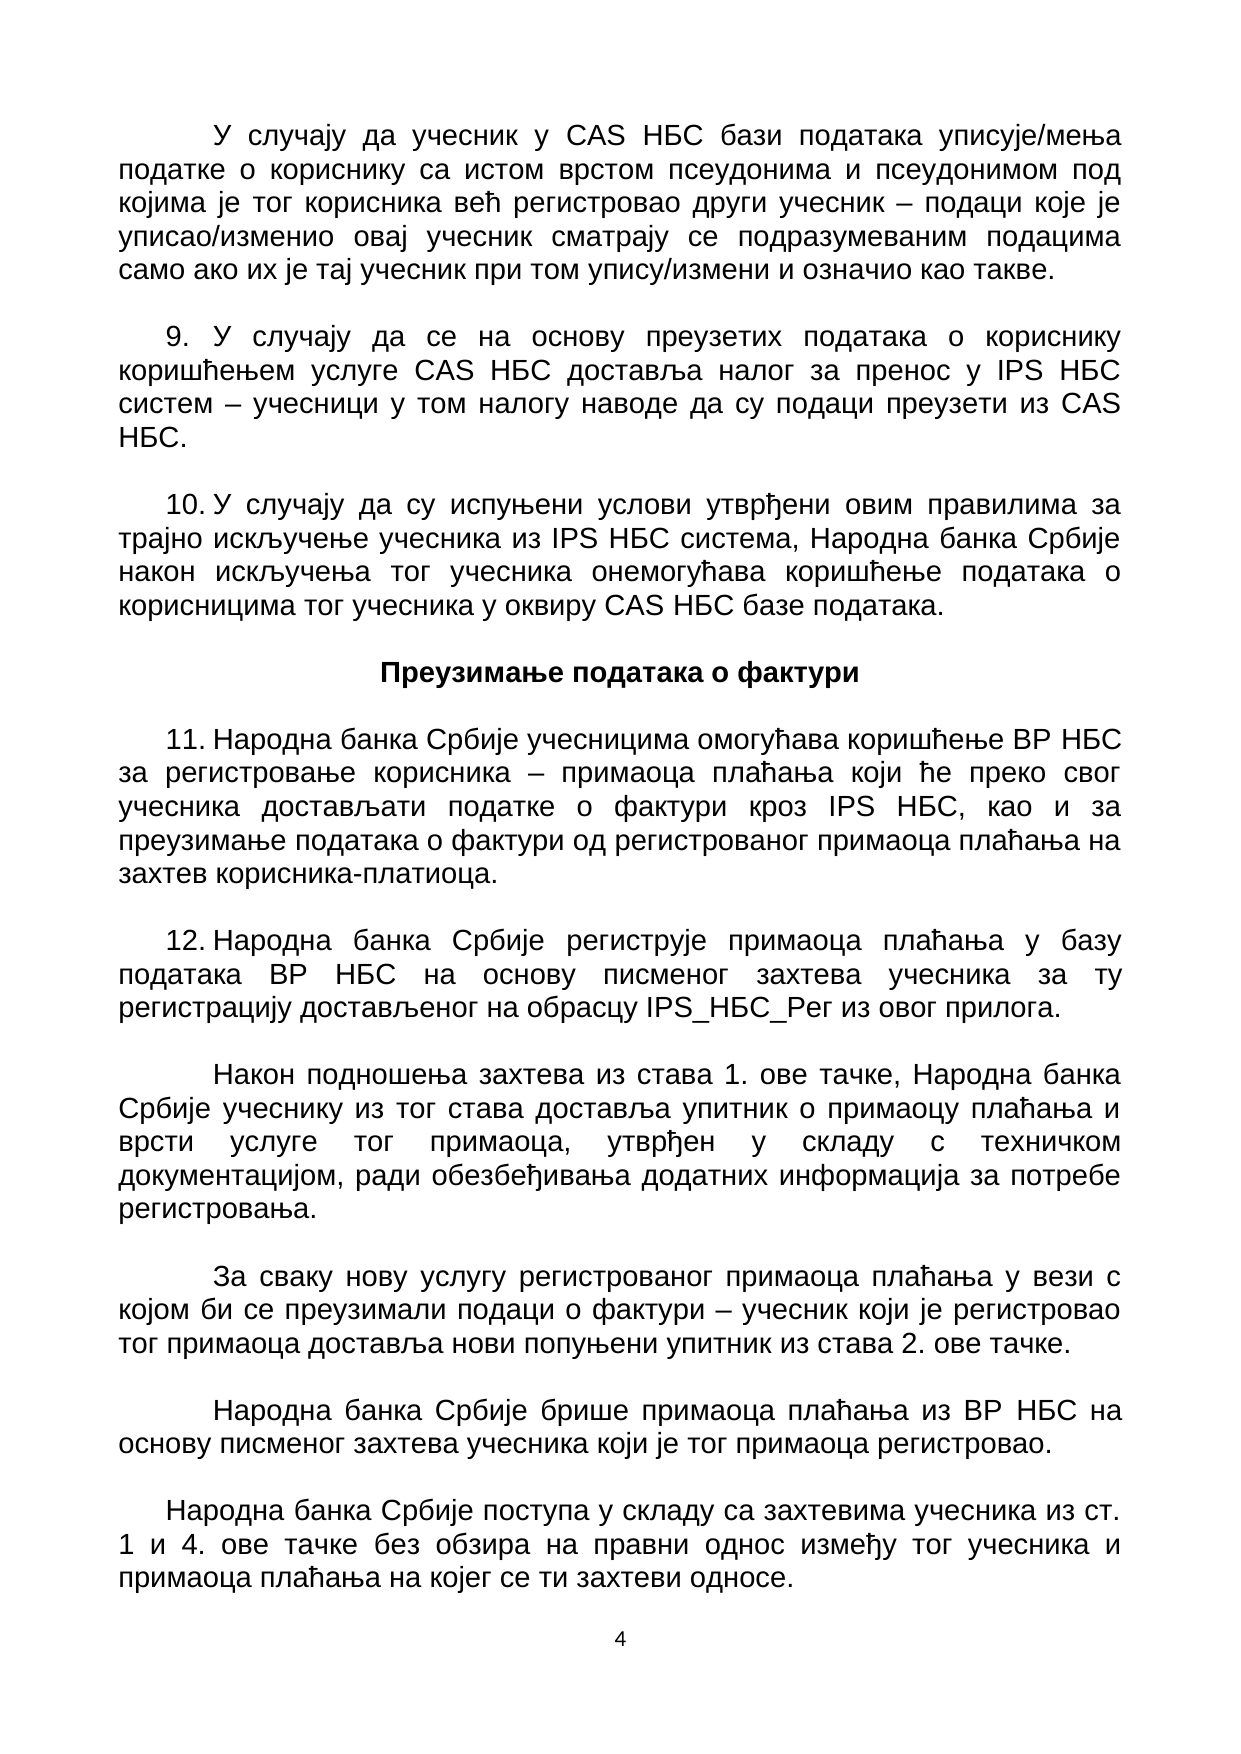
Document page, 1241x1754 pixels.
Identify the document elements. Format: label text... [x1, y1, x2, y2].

text 12. Народна банка Србије региструје примаоца плаћања у базу података BP НБС на основу писменог захтева учесника за ту регистрацију достављеног на обрасцу IPS_НБС_Рег из овог прилога. [118, 923, 1122, 1024]
text Народна банка Србије поступа у складу са захтевима учесника из ст. 1 и 4. ове тачке без обзира на правни однос између тог учесника и примаоца плаћања на којег се ти захтеви односе. [118, 1493, 1122, 1594]
text Након подношења захтева из става 1. ове тачке, Народна банка Србије учеснику из тог става доставља упитник о примаоцу плаћања и врсти услуге тог примаоца, утврђен у складу с техничком документацијом, ради обезбеђивања додатних информација за потребе регистровања. [118, 1057, 1122, 1225]
text За сваку нову услугу регистрованог примаоца плаћања у вези с којом би се преузимали подаци о фактури – учесник који је регистровао тог примаоца доставља нови попуњени упитник из става 2. ове тачке. [118, 1258, 1122, 1359]
text 9. У случају да се на основу преузетих података о кориснику коришћењем услуге CAS НБС доставља налог за пренос у IPS НБС систем – учесници у том налогу навoде да су подаци преузети из CAS НБС. [118, 319, 1122, 453]
text 11. Народна банка Србије учесницима омогућава коришћење BP НБС за регистровање корисника – примаоца плаћања који ће преко свог учесника достављати податке о фактури кроз IPS НБС, као и за преузимање података о фактури од регистрованог примаоца плаћања на захтев корисника-платиоца. [118, 722, 1122, 889]
text Народна банка Србије брише примаоца плаћања из BP НБС на основу писменог захтева учесника који је тог примаоца регистровао. [118, 1393, 1122, 1460]
list У случају да учесник у CAS НБС бази података уписује/мења податке о кориснику са истом врстом псеудонима и псеудонимом под којима је тог корисника већ регистровао други учесник – подаци које је уписао/изменио овај учесник сматрају се подразумеваним подацима само ако их је тај учесник при том упису/измени и означио као такве. [118, 118, 1122, 286]
text Преузимање података о фактури [118, 655, 1122, 688]
text 10. У случају да су испуњени услови утврђени овим правилима за трајно искључење учесника из IPS НБС система, Народна банка Србије након искључења тог учесника онемогућава коришћење података о корисницима тог учесника у оквиру CAS НБС базе података. [118, 487, 1122, 621]
